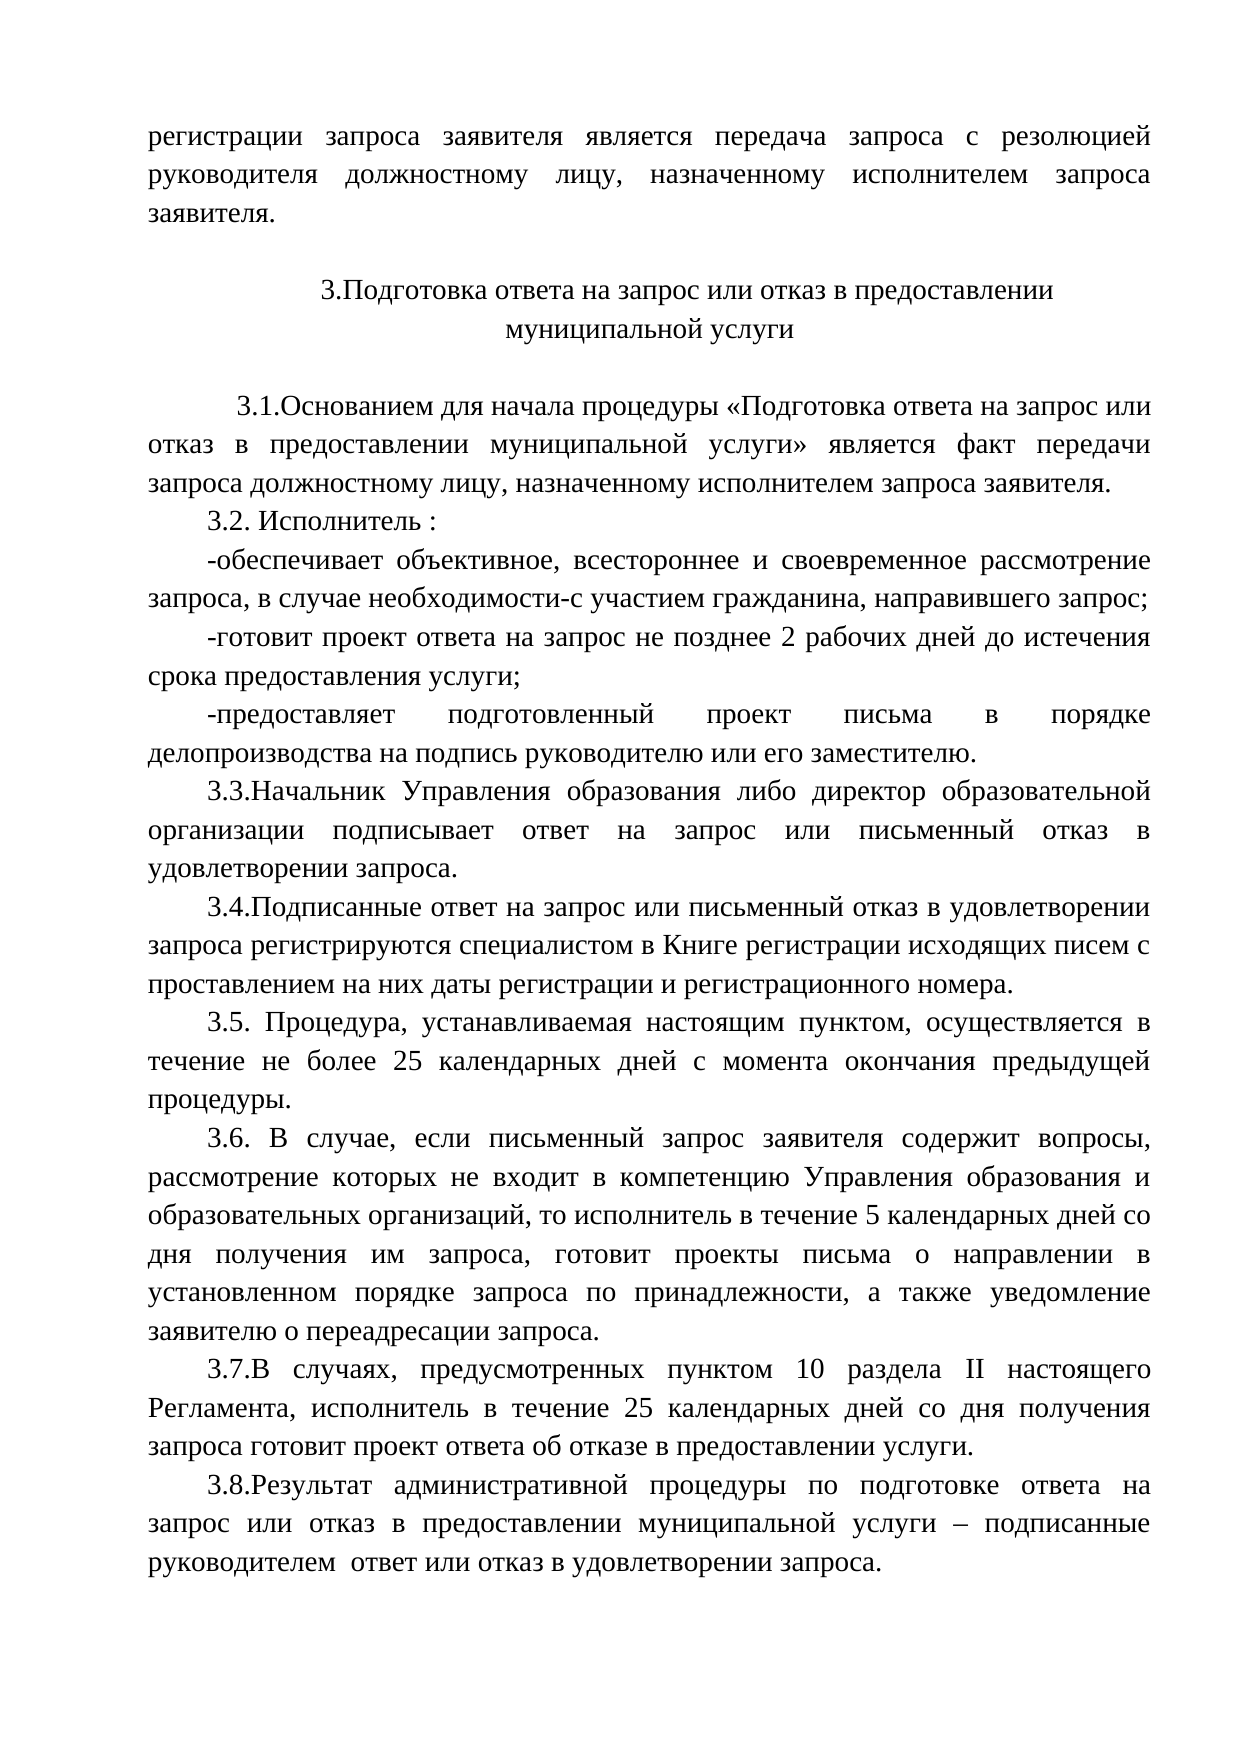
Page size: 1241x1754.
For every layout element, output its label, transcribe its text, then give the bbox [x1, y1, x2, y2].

text -обеспечивает объективное, всестороннее и своевременное рассмотрение запроса, в случае необходимости-с участием гражданина, направившего запрос; [148, 542, 1152, 614]
text 3.6. В случае, если письменный запрос заявителя содержит вопросы, рассмотрение которых не входит в компетенцию Управления образования и образовательных организаций, то исполнитель в течение 5 календарных дней со дня получения им запроса, готовит проекты письма о направлении в установленном порядке запроса по принадлежности, а также уведомление заявителю о переадресации запроса. [148, 1120, 1152, 1346]
text 3.4.Подписанные ответ на запрос или письменный отказ в удовлетворении запроса регистрируются специалистом в Книге регистрации исходящих писем с проставлением на них даты регистрации и регистрационного номера. [148, 889, 1152, 999]
text 3.3.Начальник Управления образования либо директор образовательной организации подписывает ответ на запрос или письменный отказ в удовлетворении запроса. [148, 773, 1152, 884]
text -предоставляет подготовленный проект письма в порядке делопроизводства на подпись руководителю или его заместителю. [148, 696, 1152, 768]
text 3.8.Результат административной процедуры по подготовке ответа на запрос или отказ в предоставлении муниципальной услуги – подписанные руководителем ответ или отказ в удовлетворении запроса. [148, 1467, 1152, 1578]
text 3.Подготовка ответа на запрос или отказ в предоставлении муниципальной услуги [148, 272, 1152, 344]
text 3.2. Исполнитель : [148, 503, 1152, 537]
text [148, 118, 1152, 229]
text 3.1.Основанием для начала процедуры «Подготовка ответа на запрос или отказ в предоставлении муниципальной услуги» является факт передачи запроса должностному лицу, назначенному исполнителем запроса заявителя. [148, 388, 1152, 498]
text 3.7.В случаях, предусмотренных пунктом 10 раздела II настоящего Регламента, исполнитель в течение 25 календарных дней со дня получения запроса готовит проект ответа об отказе в предоставлении услуги. [148, 1351, 1152, 1462]
text -готовит проект ответа на запрос не позднее 2 рабочих дней до истечения срока предоставления услуги; [148, 619, 1152, 691]
text 3.5. Процедура, устанавливаемая настоящим пунктом, осуществляется в течение не более 25 календарных дней с момента окончания предыдущей процедуры. [148, 1004, 1152, 1115]
